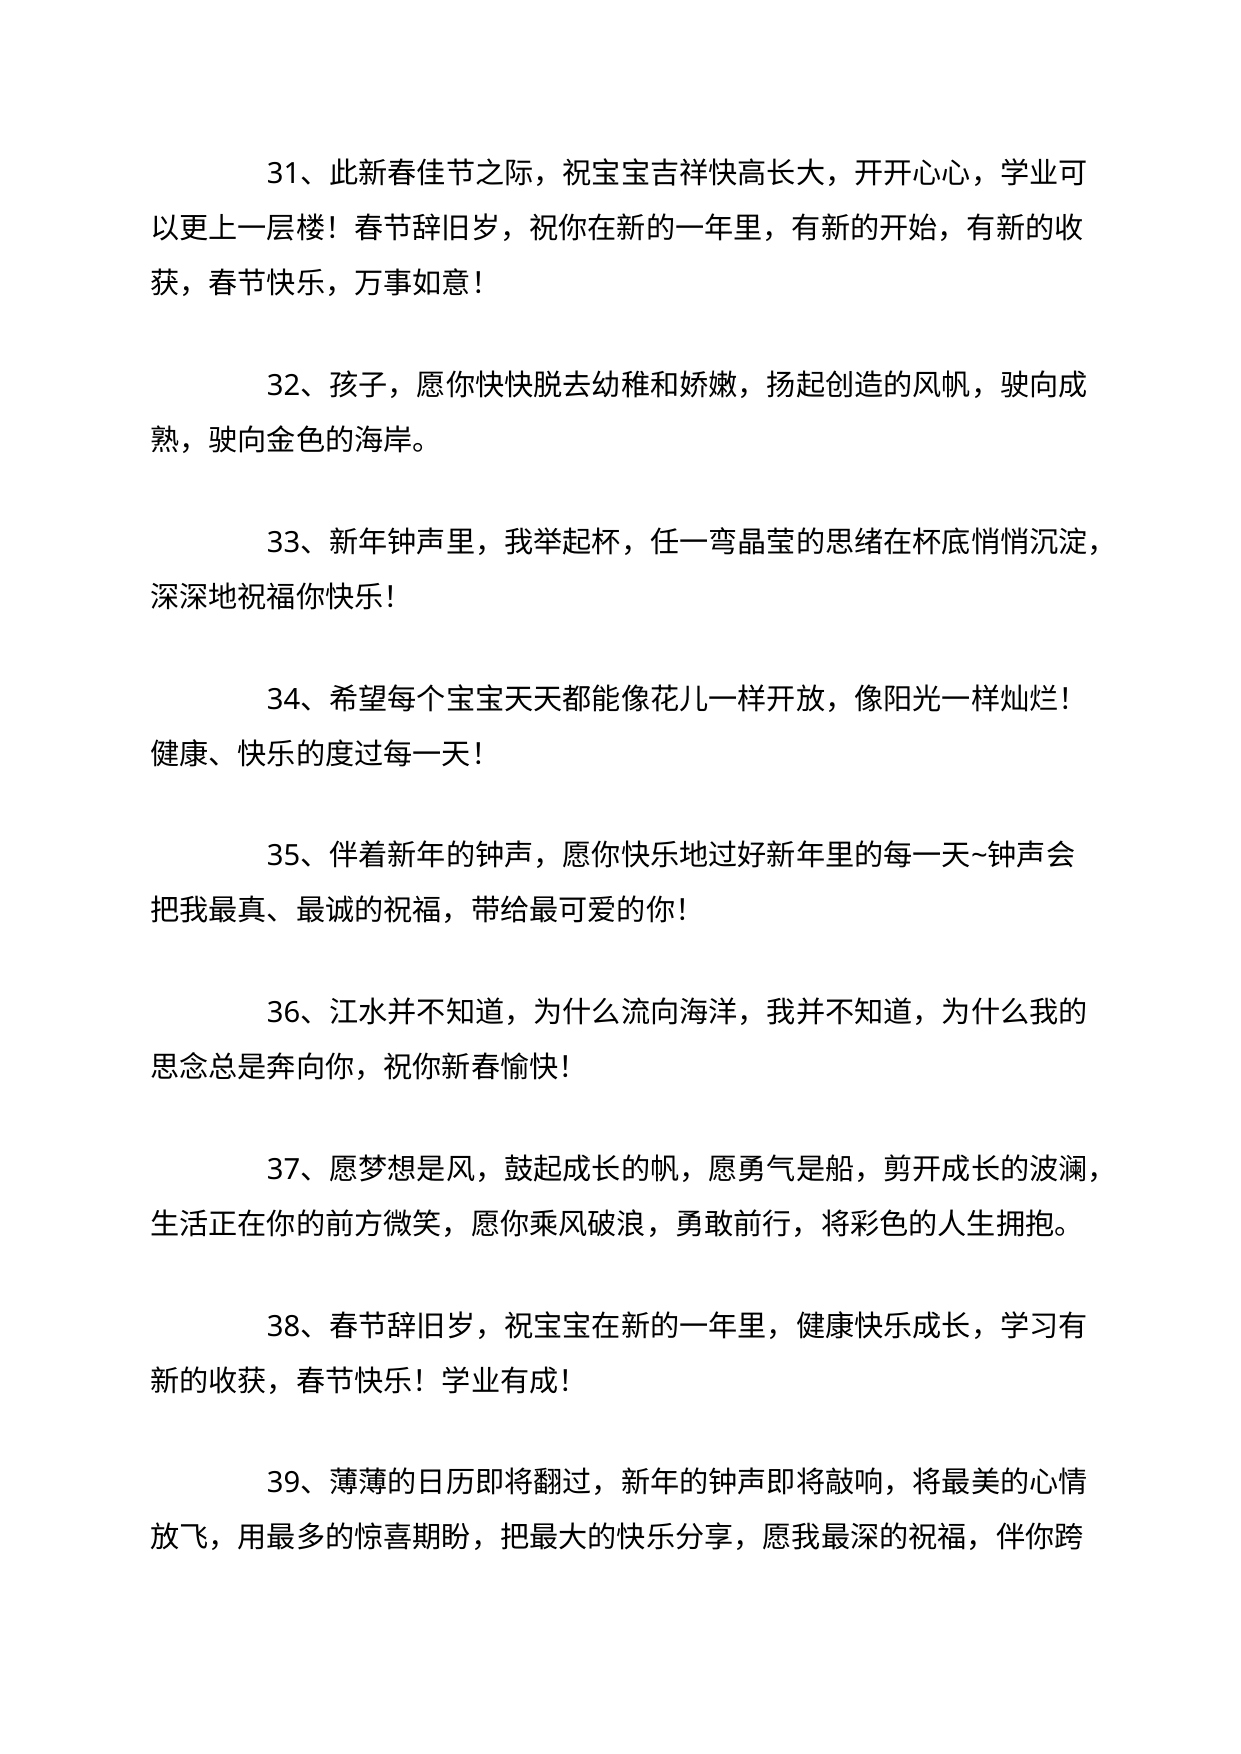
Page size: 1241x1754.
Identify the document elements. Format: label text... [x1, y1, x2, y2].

text 32、孩子，愿你快快脱去幼稚和娇嫩，扬起创造的风帆，驶向成熟，驶向金色的海岸。 [150, 362, 1090, 459]
text 37、愿梦想是风，鼓起成长的帆，愿勇气是船，剪开成长的波澜，生活正在你的前方微笑，愿你乘风破浪，勇敢前行，将彩色的人生拥抱。 [150, 1146, 1090, 1243]
text 36、江水并不知道，为什么流向海洋，我并不知道，为什么我的思念总是奔向你，祝你新春愉快！ [150, 989, 1090, 1086]
text 35、伴着新年的钟声，愿你快乐地过好新年里的每一天~钟声会把我最真、最诚的祝福，带给最可爱的你！ [150, 832, 1090, 929]
text 38、春节辞旧岁，祝宝宝在新的一年里，健康快乐成长，学习有新的收获，春节快乐！学业有成！ [150, 1302, 1090, 1399]
text 33、新年钟声里，我举起杯，任一弯晶莹的思绪在杯底悄悄沉淀，深深地祝福你快乐！ [150, 518, 1090, 616]
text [150, 1459, 1090, 1556]
text 31、此新春佳节之际，祝宝宝吉祥快高长大，开开心心，学业可以更上一层楼！春节辞旧岁，祝你在新的一年里，有新的开始，有新的收获，春节快乐，万事如意！ [150, 150, 1090, 302]
text 34、希望每个宝宝天天都能像花儿一样开放，像阳光一样灿烂！健康、快乐的度过每一天！ [150, 675, 1090, 772]
